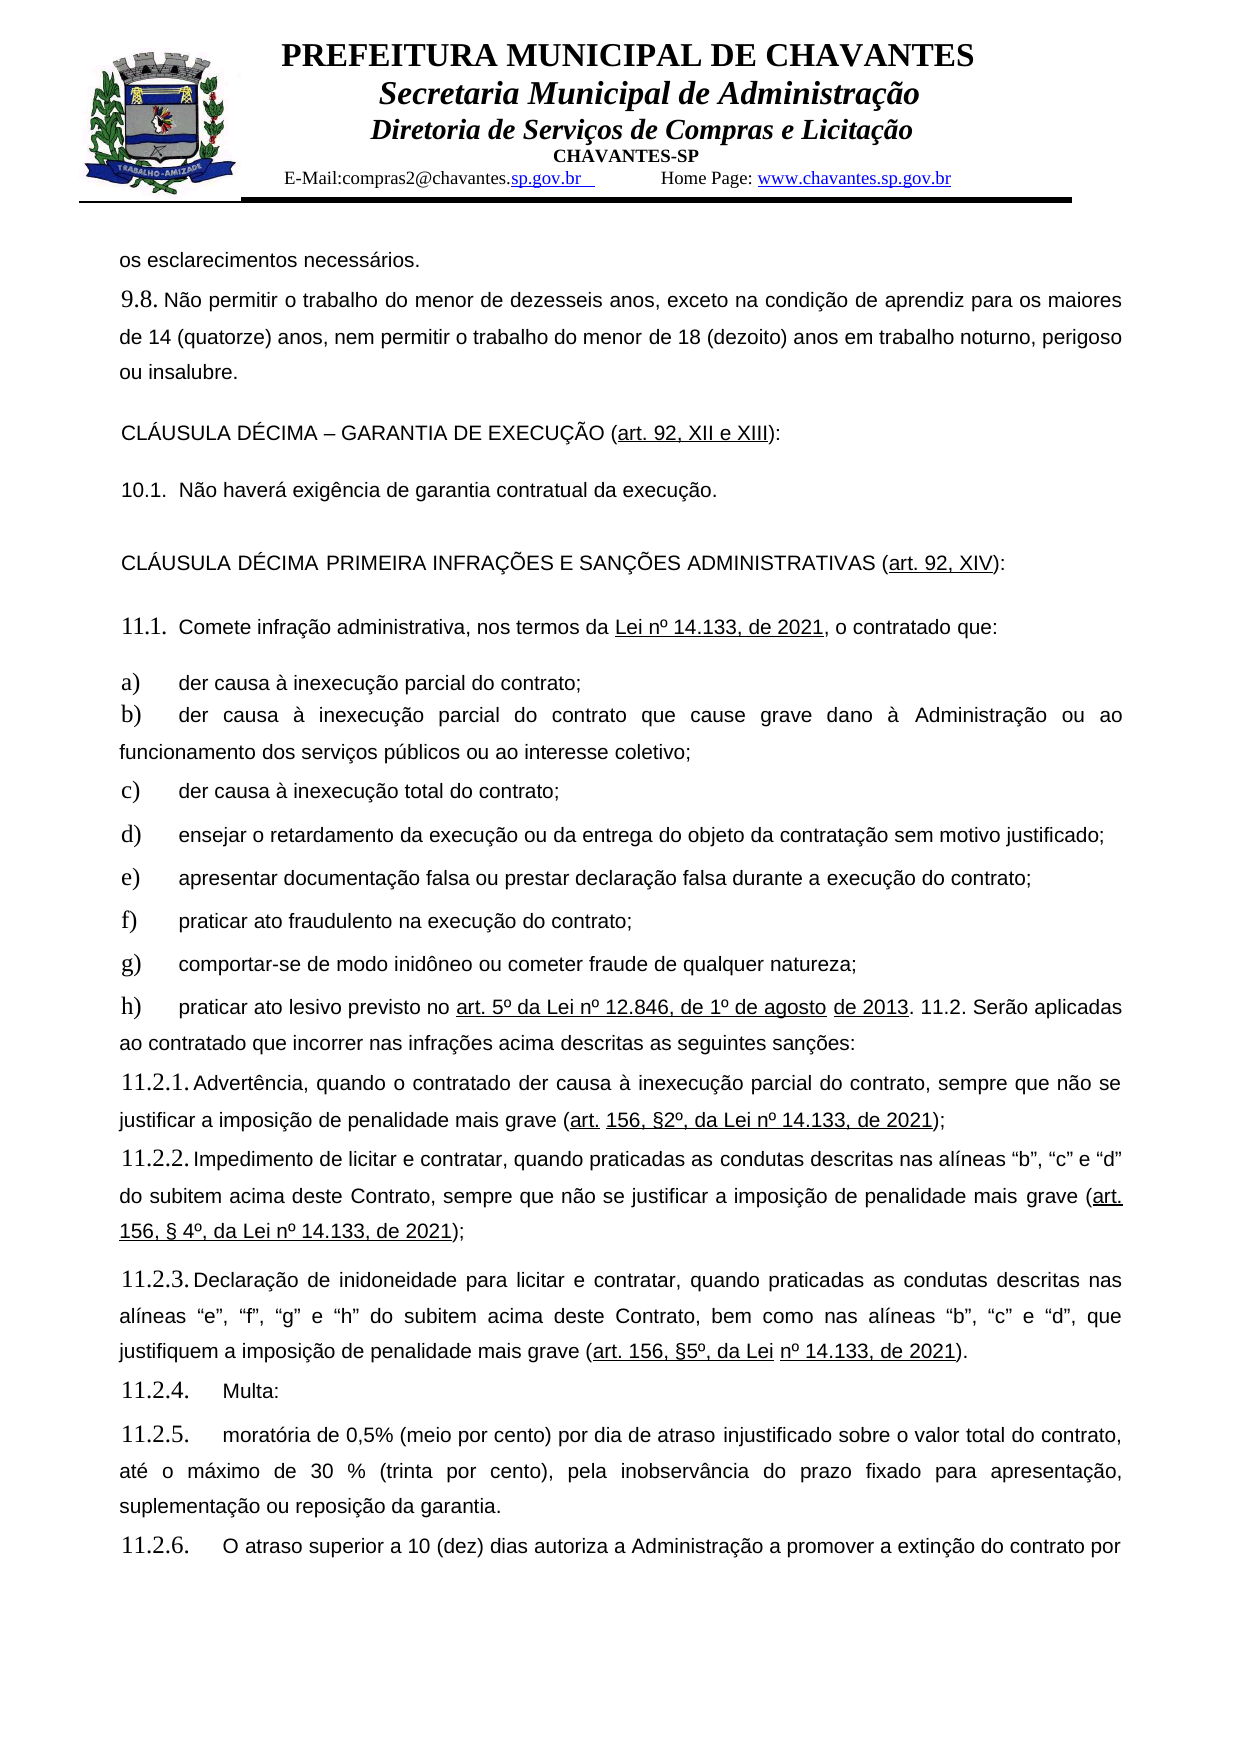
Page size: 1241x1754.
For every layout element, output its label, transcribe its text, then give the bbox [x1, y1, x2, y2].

list moratória de 0,5% (meio por cento) por dia de atraso injustificado sobre o valor total do contrato, até o máximo de 30 % (trinta por cento), pela inobservância do prazo fixado para apresentação, suplementação ou reposição da garantia. [119, 1419, 1122, 1518]
list Comete infração administrativa, nos termos da Lei nº 14.133, de 2021, o contratado que: [119, 611, 1123, 640]
picture [78, 35, 241, 201]
list apresentar documentação falsa ou prestar declaração falsa durante a execução do contrato; [119, 862, 1122, 891]
list Impedimento de licitar e contratar, quando praticadas as condutas descritas nas alíneas “b”, “c” e “d” do subitem acima deste Contrato, sempre que não se justificar a imposição de penalidade mais grave (art. 156, § 4º, da Lei nº 14.133, de 2021); [119, 1143, 1122, 1243]
list der causa à inexecução total do contrato; [119, 776, 1223, 804]
text CLÁUSULA DÉCIMA – GARANTIA DE EXECUÇÃO (art. 92, XII e XIII): [119, 420, 1223, 444]
list praticar ato lesivo previsto no art. 5º da Lei nº 12.846, de 1º de agosto de 2013. 11.2. Serão aplicadas ao contratado que incorrer nas infrações acima descritas as seguintes sanções: [119, 991, 1122, 1055]
text 10.1. Não haverá exigência de garantia contratual da execução. [119, 478, 1223, 502]
list CLÁUSULA DÉCIMA PRIMEIRA INFRAÇÕES E SANÇÕES ADMINISTRATIVAS (art. 92, XIV): [121, 551, 1123, 575]
list praticar ato fraudulento na execução do contrato; [119, 905, 1223, 934]
list Declaração de inidoneidade para licitar e contratar, quando praticadas as condutas descritas nas alíneas “e”, “f”, “g” e “h” do subitem acima deste Contrato, bem como nas alíneas “b”, “c” e “d”, que justifiquem a imposição de penalidade mais grave (art. 156, §5º, da Lei nº 14.133, de 2021). [119, 1264, 1122, 1363]
list Não permitir o trabalho do menor de dezesseis anos, exceto na condição de aprendiz para os maiores de 14 (quatorze) anos, nem permitir o trabalho do menor de 18 (dezoito) anos em trabalho noturno, perigoso ou insalubre. [119, 284, 1122, 384]
list der causa à inexecução parcial do contrato; [119, 667, 1223, 695]
list comportar-se de modo inidôneo ou cometer fraude de qualquer natureza; [119, 948, 1122, 977]
list Advertência, quando o contratado der causa à inexecução parcial do contrato, sempre que não se justificar a imposição de penalidade mais grave (art. 156, §2º, da Lei nº 14.133, de 2021); [119, 1067, 1122, 1131]
list ensejar o retardamento da execução ou da entrega do objeto da contratação sem motivo justificado; [119, 819, 1122, 847]
list Multa: [119, 1376, 1223, 1404]
list Comunicar ao Município de Chavantes, por escrito, qualquer anormalidade de caráter urgente e prestar os esclarecimentos necessários. [119, 248, 1122, 272]
list der causa à inexecução parcial do contrato que cause grave dano à Administração ou ao funcionamento dos serviços públicos ou ao interesse coletivo; [119, 699, 1122, 763]
